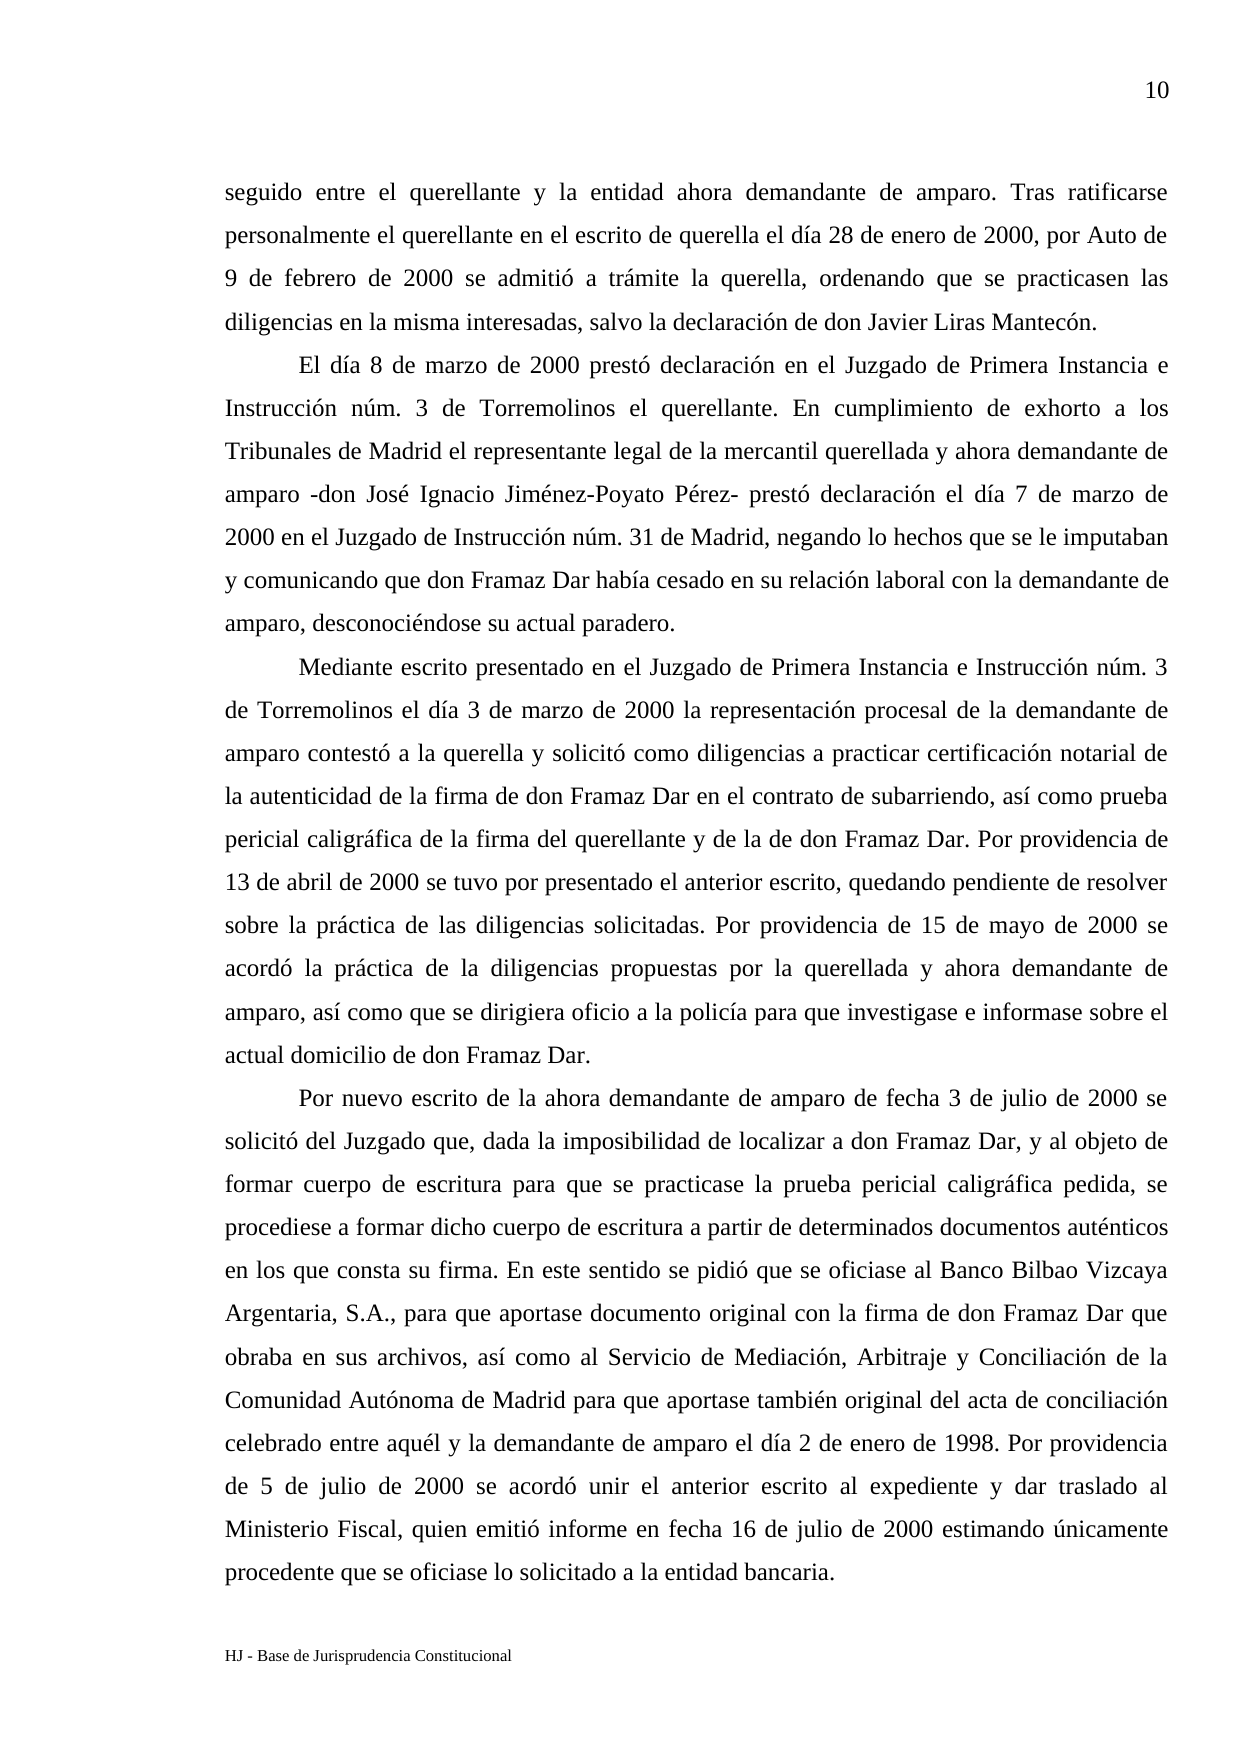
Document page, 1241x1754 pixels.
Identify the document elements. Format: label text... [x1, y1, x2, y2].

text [224, 177, 1169, 335]
text Por nuevo escrito de la ahora demandante de amparo de fecha 3 de julio de 2000 se solicitó del Juzgado que, dada la imposibilidad de localizar a don Framaz Dar, y al objeto de formar cuerpo de escritura para que se practicase la prueba pericial caligráfica pedida, se procediese a formar dicho cuerpo de escritura a partir de determinados documentos auténticos en los que consta su firma. En este sentido se pidió que se oficiase al Banco Bilbao Vizcaya Argentaria, S.A., para que aportase documento original con la firma de don Framaz Dar que obraba en sus archivos, así como al Servicio de Mediación, Arbitraje y Conciliación de la Comunidad Autónoma de Madrid para que aportase también original del acta de conciliación celebrado entre aquél y la demandante de amparo el día 2 de enero de 1998. Por providencia de 5 de julio de 2000 se acordó unir el anterior escrito al expediente y dar traslado al Ministerio Fiscal, quien emitió informe en fecha 16 de julio de 2000 estimando únicamente procedente que se oficiase lo solicitado a la entidad bancaria. [224, 1083, 1169, 1586]
text Mediante escrito presentado en el Juzgado de Primera Instancia e Instrucción núm. 3 de Torremolinos el día 3 de marzo de 2000 la representación procesal de la demandante de amparo contestó a la querella y solicitó como diligencias a practicar certificación notarial de la autenticidad de la firma de don Framaz Dar en el contrato de subarriendo, así como prueba pericial caligráfica de la firma del querellante y de la de don Framaz Dar. Por providencia de 13 de abril de 2000 se tuvo por presentado el anterior escrito, quedando pendiente de resolver sobre la práctica de las diligencias solicitadas. Por providencia de 15 de mayo de 2000 se acordó la práctica de la diligencias propuestas por la querellada y ahora demandante de amparo, así como que se dirigiera oficio a la policía para que investigase e informase sobre el actual domicilio de don Framaz Dar. [224, 652, 1169, 1068]
text El día 8 de marzo de 2000 prestó declaración en el Juzgado de Primera Instancia e Instrucción núm. 3 de Torremolinos el querellante. En cumplimiento de exhorto a los Tribunales de Madrid el representante legal de la mercantil querellada y ahora demandante de amparo -don José Ignacio Jiménez-Poyato Pérez- prestó declaración el día 7 de marzo de 2000 en el Juzgado de Instrucción núm. 31 de Madrid, negando lo hechos que se le imputaban y comunicando que don Framaz Dar había cesado en su relación laboral con la demandante de amparo, desconociéndose su actual paradero. [224, 350, 1169, 637]
